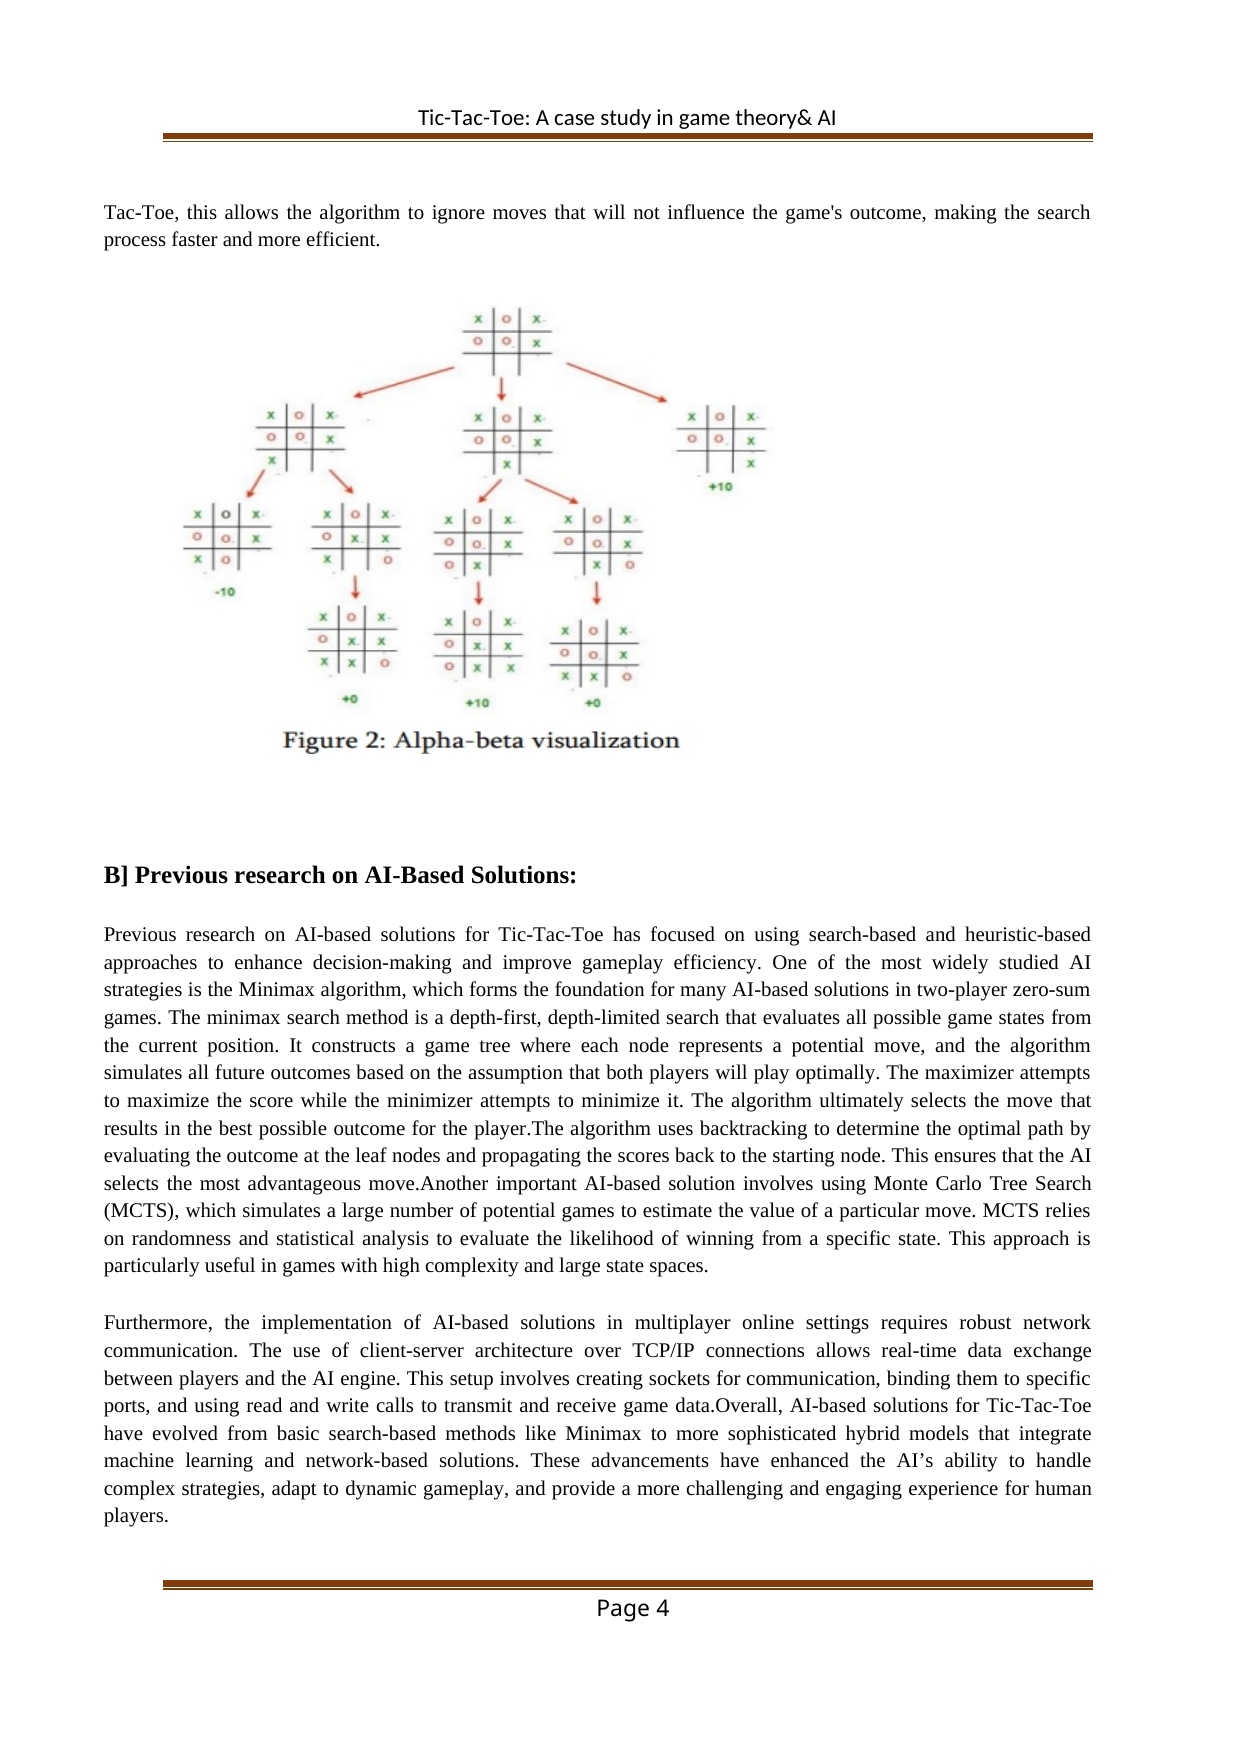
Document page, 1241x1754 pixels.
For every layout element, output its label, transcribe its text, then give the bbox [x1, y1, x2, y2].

text Previous research on AI-based solutions for Tic-Tac-Toe has focused on using search-based and heuristic-based approaches to enhance decision-making and improve gameplay efficiency. One of the most widely studied AI strategies is the Minimax algorithm, which forms the foundation for many AI-based solutions in two-player zero-sum games. The minimax search method is a depth-first, depth-limited search that evaluates all possible game states from the current position. It constructs a game tree where each node represents a potential move, and the algorithm simulates all future outcomes based on the assumption that both players will play optimally. The maximizer attempts to maximize the score while the minimizer attempts to minimize it. The algorithm ultimately selects the move that results in the best possible outcome for the player.The algorithm uses backtracking to determine the optimal path by evaluating the outcome at the leaf nodes and propagating the scores back to the starting node. This ensures that the AI selects the most advantageous move.Another important AI-based solution involves using Monte Carlo Tree Search (MCTS), which simulates a large number of potential games to estimate the value of a particular move. MCTS relies on randomness and statistical analysis to evaluate the likelihood of winning from a specific state. This approach is particularly useful in games with high complexity and large state spaces. [103, 922, 1093, 1277]
text Furthermore, the implementation of AI-based solutions in multiplayer online settings requires robust network communication. The use of client-server architecture over TCP/IP connections allows real-time data exchange between players and the AI engine. This setup involves creating sockets for communication, binding them to specific ports, and using read and write calls to transmit and receive game data.Overall, AI-based solutions for Tic-Tac-Toe have evolved from basic search-based methods like Minimax to more sophisticated hybrid models that integrate machine learning and network-based solutions. These advancements have enhanced the AI’s ability to handle complex strategies, adapt to dynamic gameplay, and provide a more challenging and engaging experience for human players. [103, 1310, 1093, 1527]
picture [162, 283, 777, 759]
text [103, 199, 1093, 251]
text B] Previous research on AI-Based Solutions: [103, 860, 1093, 889]
